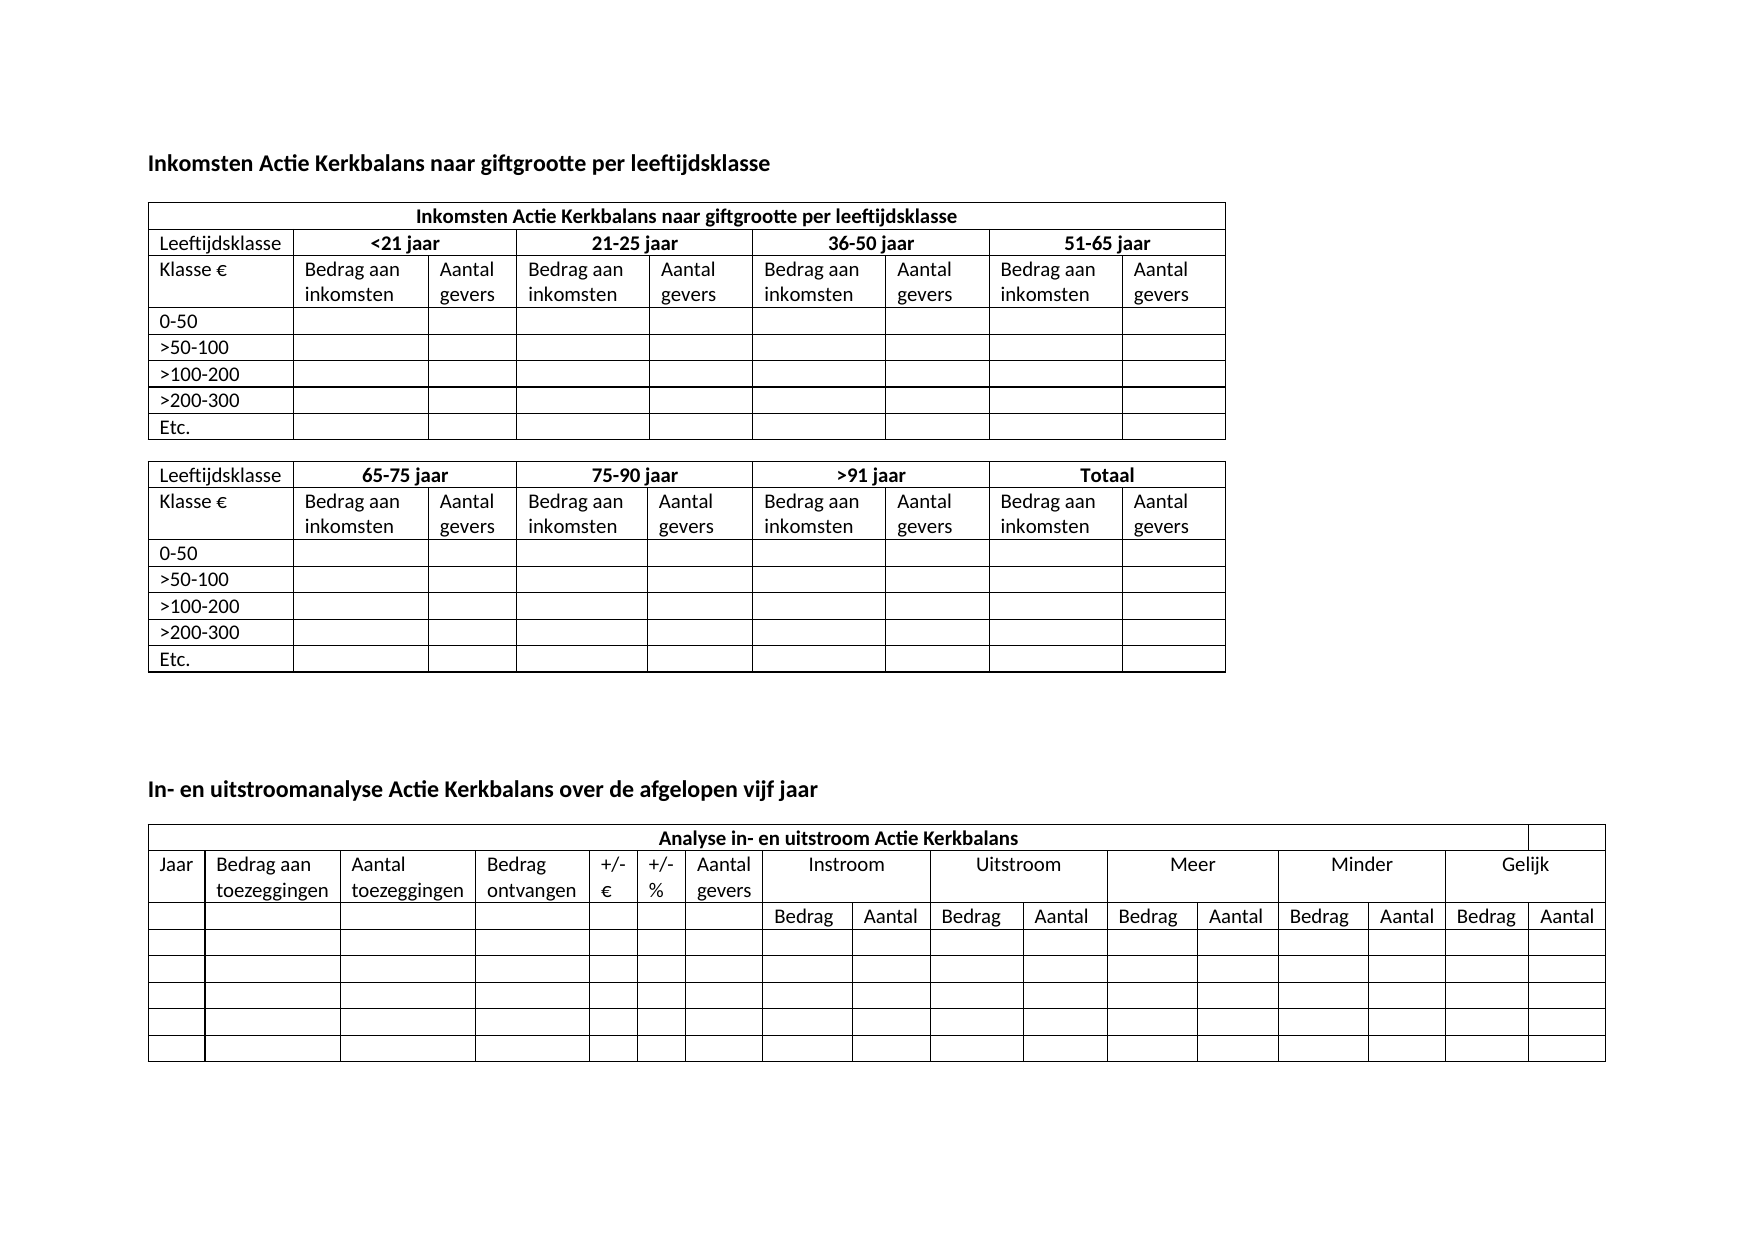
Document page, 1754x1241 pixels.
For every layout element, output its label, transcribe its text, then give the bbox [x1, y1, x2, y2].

table_cell [517, 361, 649, 386]
table_cell Bedrag aan inkomsten [990, 488, 1122, 539]
table_cell [590, 983, 637, 1008]
table_cell [886, 361, 989, 386]
table_cell Aantal [1369, 903, 1445, 929]
table_cell [590, 930, 637, 955]
table_cell [1198, 956, 1278, 982]
table_cell [294, 593, 428, 618]
table_cell Aantal gevers [429, 256, 516, 307]
table_header Analyse in- en uitstroom Actie Kerkbalans [149, 825, 1528, 850]
table_cell Aantal gevers [886, 256, 989, 307]
table_cell [429, 620, 516, 645]
table_cell [753, 540, 885, 566]
table_cell [753, 335, 885, 360]
table_cell [1123, 361, 1225, 386]
table_cell [638, 956, 685, 982]
table_cell [517, 308, 649, 333]
table_cell [763, 1036, 852, 1061]
table_cell [753, 646, 885, 671]
table_cell [853, 983, 930, 1008]
table_cell [886, 335, 989, 360]
table_cell [1279, 930, 1368, 955]
table_cell [149, 930, 204, 955]
table_cell Aantal gevers [886, 488, 989, 539]
table_cell +/- % [638, 851, 685, 902]
table_cell [1529, 1036, 1605, 1061]
table_cell 51-65 jaar [990, 230, 1225, 255]
table_cell [853, 956, 930, 982]
table_cell [931, 983, 1023, 1008]
table_cell Bedrag aan inkomsten [517, 256, 649, 307]
table_cell [294, 646, 428, 671]
table_cell [753, 567, 885, 592]
table_cell [206, 956, 340, 982]
table_cell [476, 1009, 589, 1034]
table_cell >100-200 [149, 361, 293, 386]
table_cell [590, 1036, 637, 1061]
table_cell >200-300 [149, 388, 293, 413]
table_cell [590, 1009, 637, 1034]
table_cell Jaar [149, 851, 204, 902]
table_cell [1198, 983, 1278, 1008]
table_cell Bedrag [1279, 903, 1368, 929]
table_cell [686, 956, 762, 982]
table_cell [1369, 956, 1445, 982]
table_cell [1446, 1009, 1528, 1034]
table_cell [294, 388, 428, 413]
table_cell [1108, 1036, 1197, 1061]
table_cell [990, 540, 1122, 566]
table_cell [638, 903, 685, 929]
table_cell >200-300 [149, 620, 293, 645]
table_cell [1123, 388, 1225, 413]
table_cell [1279, 1036, 1368, 1061]
table_cell [1123, 593, 1225, 618]
table_cell [476, 983, 589, 1008]
table_cell [517, 540, 647, 566]
table_cell 21-25 jaar [517, 230, 752, 255]
table_cell [886, 388, 989, 413]
table_cell [590, 903, 637, 929]
table_header Totaal [990, 462, 1225, 487]
table_cell Leeftijdsklasse [149, 230, 293, 255]
table_cell [1529, 1009, 1605, 1034]
table_cell [1446, 956, 1528, 982]
table_cell [429, 593, 516, 618]
table_cell Bedrag aan inkomsten [517, 488, 647, 539]
table_cell [1123, 567, 1225, 592]
table_cell [686, 903, 762, 929]
table_cell [149, 903, 204, 929]
table_cell [341, 983, 475, 1008]
table_cell [1369, 930, 1445, 955]
table_cell [517, 567, 647, 592]
table_cell +/- € [590, 851, 637, 902]
table_cell Aantal gevers [1123, 488, 1225, 539]
table_header 75-90 jaar [517, 462, 752, 487]
table_cell [1446, 983, 1528, 1008]
table_cell [517, 414, 649, 439]
table_cell [149, 1036, 204, 1061]
table_cell [517, 593, 647, 618]
table_cell >100-200 [149, 593, 293, 618]
table_cell [931, 956, 1023, 982]
table_cell [886, 414, 989, 439]
table_cell [990, 567, 1122, 592]
table_cell [990, 335, 1122, 360]
table_cell [638, 1036, 685, 1061]
table_header >91 jaar [753, 462, 989, 487]
table_cell [650, 414, 752, 439]
table_cell [294, 567, 428, 592]
table_cell [1279, 1009, 1368, 1034]
table_cell [886, 567, 989, 592]
table_cell [1198, 930, 1278, 955]
table_cell [1024, 983, 1107, 1008]
table_cell [886, 620, 989, 645]
table_cell [294, 620, 428, 645]
table_cell Bedrag [931, 903, 1023, 929]
table_cell [1123, 335, 1225, 360]
table_cell [476, 956, 589, 982]
table_cell [1123, 620, 1225, 645]
table_cell [1198, 1036, 1278, 1061]
table_cell <21 jaar [294, 230, 516, 255]
table_cell [650, 361, 752, 386]
table_cell [1529, 956, 1605, 982]
table_cell [763, 1009, 852, 1034]
table_cell [294, 540, 428, 566]
table_header 65-75 jaar [294, 462, 516, 487]
table_cell [429, 567, 516, 592]
table_cell 0-50 [149, 308, 293, 333]
table_cell Klasse € [149, 256, 293, 307]
table_cell [429, 308, 516, 333]
table_cell [1369, 983, 1445, 1008]
table_cell [763, 930, 852, 955]
table_cell Gelijk [1446, 851, 1605, 902]
table_cell [686, 1009, 762, 1034]
table_header Inkomsten Actie Kerkbalans naar giftgrootte per leeftijdsklasse [149, 203, 1225, 229]
table_cell [1024, 956, 1107, 982]
table_cell [429, 361, 516, 386]
table_cell [763, 956, 852, 982]
table_cell Bedrag aan inkomsten [294, 256, 428, 307]
table_cell [648, 593, 752, 618]
table_cell [638, 983, 685, 1008]
text Inkomsten Actie Kerkbalans naar giftgrootte per leeftijdsklasse [148, 148, 1606, 177]
table_cell [1024, 1009, 1107, 1034]
table_cell [517, 646, 647, 671]
table_cell Aantal [1024, 903, 1107, 929]
table_cell [1279, 956, 1368, 982]
table_cell [206, 983, 340, 1008]
table_cell [886, 308, 989, 333]
table_cell [753, 620, 885, 645]
table_cell [1369, 1009, 1445, 1034]
table_cell [638, 1009, 685, 1034]
table_cell [341, 1036, 475, 1061]
table_cell Klasse € [149, 488, 293, 539]
table_cell [853, 1009, 930, 1034]
table_cell [686, 983, 762, 1008]
table_cell [429, 388, 516, 413]
table_cell [763, 983, 852, 1008]
table_cell [990, 646, 1122, 671]
table_cell Aantal [1198, 903, 1278, 929]
table_cell [149, 1009, 204, 1034]
table_cell [1123, 308, 1225, 333]
table_cell [853, 930, 930, 955]
table_cell Aantal [853, 903, 930, 929]
table_cell [648, 620, 752, 645]
table_cell Bedrag aan inkomsten [294, 488, 428, 539]
table_cell [686, 930, 762, 955]
table_cell [648, 540, 752, 566]
table_cell [476, 1036, 589, 1061]
table_cell Uitstroom [931, 851, 1107, 902]
table_cell Bedrag [763, 903, 852, 929]
table_cell [853, 1036, 930, 1061]
table_cell [476, 930, 589, 955]
table_cell [753, 414, 885, 439]
table_cell [990, 308, 1122, 333]
table_cell >50-100 [149, 335, 293, 360]
table_cell Instroom [763, 851, 930, 902]
table_cell Meer [1108, 851, 1278, 902]
table_header Leeftijdsklasse [149, 462, 293, 487]
table_cell Bedrag aan inkomsten [990, 256, 1122, 307]
table_cell Etc. [149, 646, 293, 671]
table_cell 36-50 jaar [753, 230, 989, 255]
table_cell [429, 646, 516, 671]
table_cell Bedrag [1108, 903, 1197, 929]
table_cell [1279, 983, 1368, 1008]
table_cell [1529, 930, 1605, 955]
table_cell [294, 335, 428, 360]
table_cell [149, 956, 204, 982]
table_cell [931, 1009, 1023, 1034]
table_cell [650, 388, 752, 413]
table_cell [206, 903, 340, 929]
table_cell [429, 540, 516, 566]
table_cell [648, 646, 752, 671]
table_cell [886, 593, 989, 618]
table_cell [1123, 646, 1225, 671]
table_cell [206, 1036, 340, 1061]
table_cell Aantal [1529, 903, 1605, 929]
table_cell [753, 308, 885, 333]
table_cell [931, 930, 1023, 955]
table_cell [990, 593, 1122, 618]
table_cell [650, 335, 752, 360]
table_cell Etc. [149, 414, 293, 439]
table_cell [686, 1036, 762, 1061]
table_cell [1024, 930, 1107, 955]
table_cell [341, 930, 475, 955]
table_cell [1198, 1009, 1278, 1034]
table_cell Bedrag aan toezeggingen [206, 851, 340, 902]
table_cell [517, 620, 647, 645]
table_cell [990, 361, 1122, 386]
table_header [1529, 825, 1605, 850]
table_cell [990, 388, 1122, 413]
table_cell [1024, 1036, 1107, 1061]
table_cell [1108, 930, 1197, 955]
table_cell Bedrag ontvangen [476, 851, 589, 902]
table_cell [638, 930, 685, 955]
table_cell Aantal gevers [686, 851, 762, 902]
table_cell [1446, 930, 1528, 955]
table_cell Bedrag [1446, 903, 1528, 929]
table_cell [753, 361, 885, 386]
table_cell 0-50 [149, 540, 293, 566]
table_cell [517, 388, 649, 413]
table_cell [1123, 540, 1225, 566]
table_cell [753, 593, 885, 618]
table_cell [1108, 983, 1197, 1008]
table_cell [1108, 1009, 1197, 1034]
table_cell [886, 540, 989, 566]
table_cell [294, 414, 428, 439]
table_cell [753, 388, 885, 413]
table_cell [590, 956, 637, 982]
table_cell [886, 646, 989, 671]
table_cell Minder [1279, 851, 1445, 902]
table_cell [429, 335, 516, 360]
table_cell [1529, 983, 1605, 1008]
table_cell [341, 903, 475, 929]
table_cell >50-100 [149, 567, 293, 592]
table_cell [294, 361, 428, 386]
table_cell [990, 620, 1122, 645]
table_cell [341, 956, 475, 982]
table_cell Aantal gevers [650, 256, 752, 307]
table_cell [1108, 956, 1197, 982]
table_cell Aantal toezeggingen [341, 851, 475, 902]
table_cell Bedrag aan inkomsten [753, 256, 885, 307]
table_cell [476, 903, 589, 929]
table_cell [931, 1036, 1023, 1061]
table_cell [1369, 1036, 1445, 1061]
text In- en uitstroomanalyse Actie Kerkbalans over de afgelopen vijf jaar [148, 774, 1606, 803]
table_cell [650, 308, 752, 333]
table_cell [1446, 1036, 1528, 1061]
table_cell [429, 414, 516, 439]
table_cell Aantal gevers [1123, 256, 1225, 307]
table_cell [990, 414, 1122, 439]
table_cell [648, 567, 752, 592]
table_cell Aantal gevers [429, 488, 516, 539]
table_cell Aantal gevers [648, 488, 752, 539]
table_cell [1123, 414, 1225, 439]
table_cell [294, 308, 428, 333]
table_cell Bedrag aan inkomsten [753, 488, 885, 539]
table_cell [149, 983, 204, 1008]
table_cell [341, 1009, 475, 1034]
table_cell [206, 930, 340, 955]
table_cell [206, 1009, 340, 1034]
table_cell [517, 335, 649, 360]
